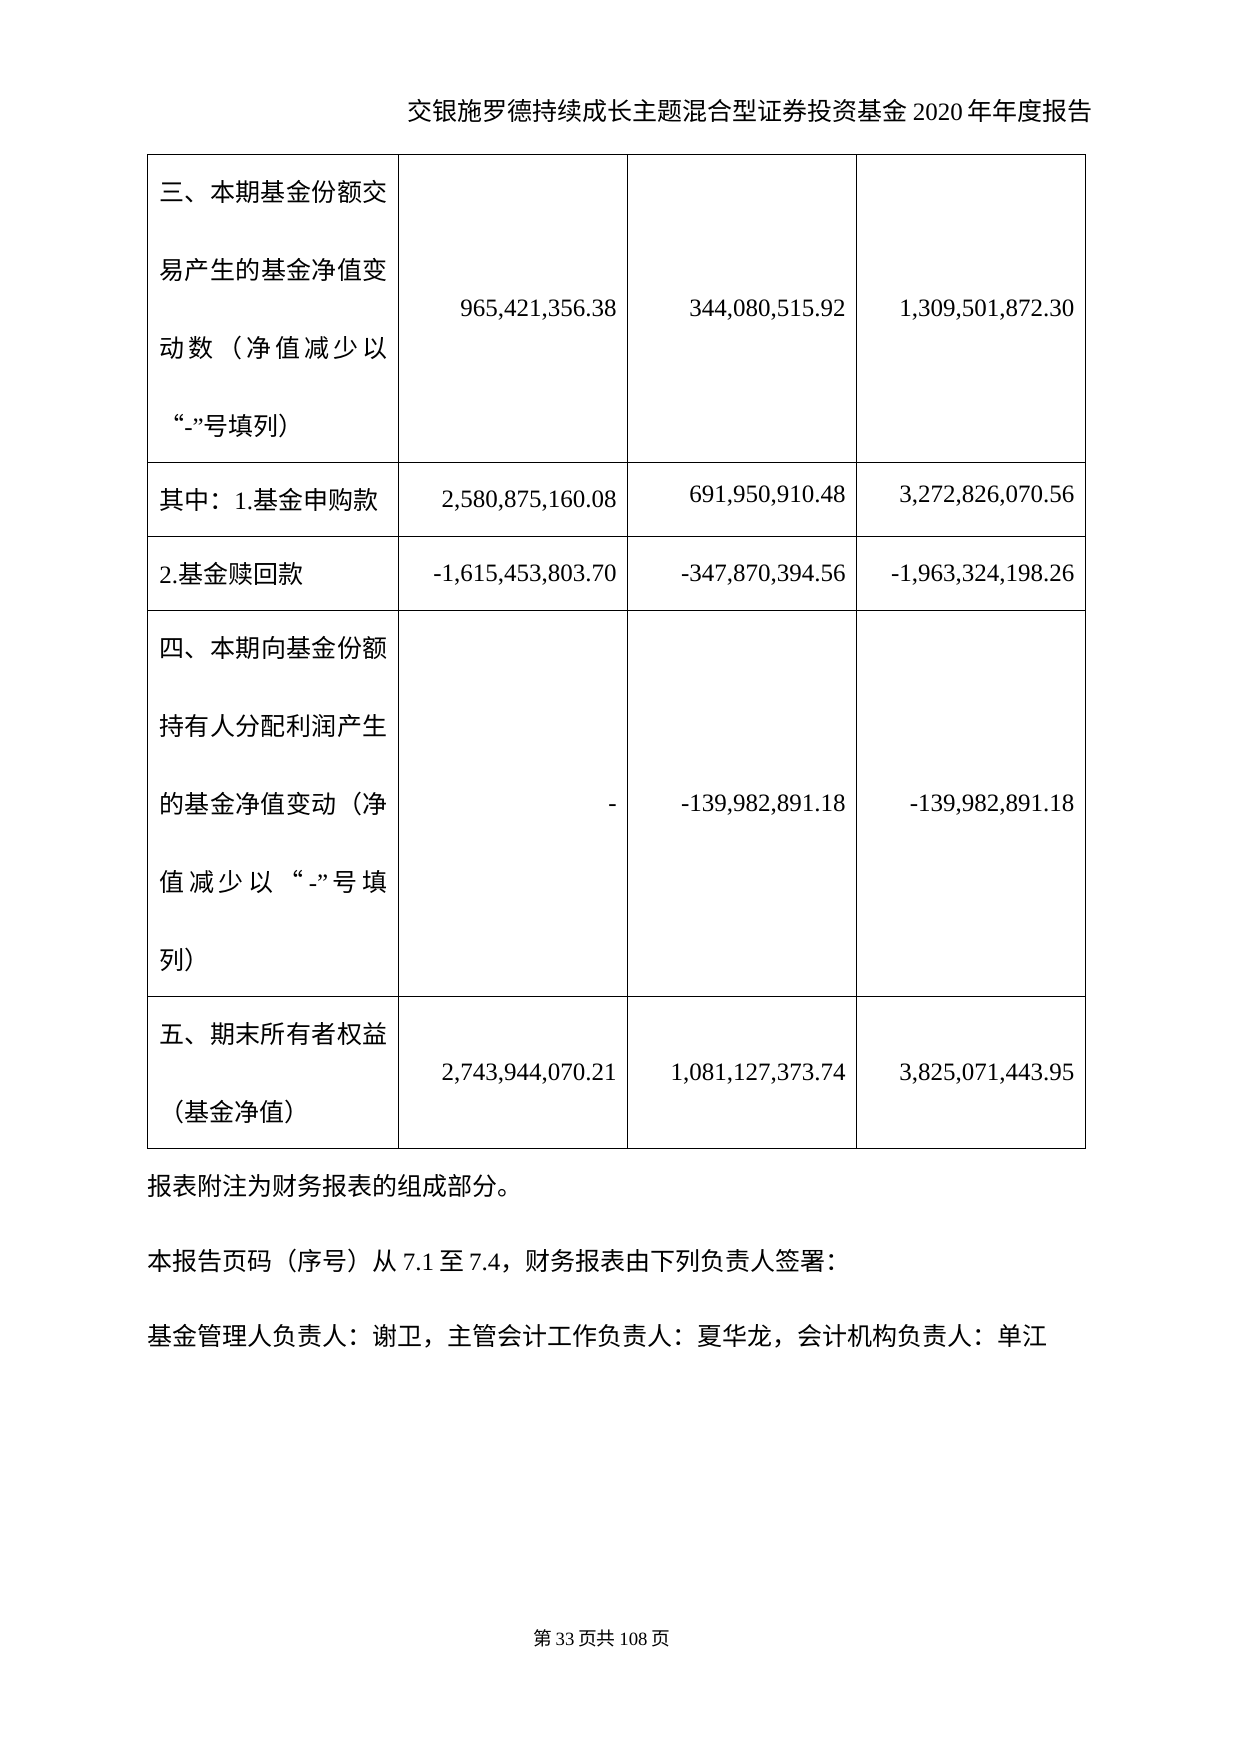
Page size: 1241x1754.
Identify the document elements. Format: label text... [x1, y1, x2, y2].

table_cell -1,963,324,198.26 [857, 537, 1085, 610]
table_cell 四、本期向基金份额持有人分配利润产生的基金净值变动（净值减少以“-”号填列） [148, 611, 398, 996]
table_cell -347,870,394.56 [628, 537, 856, 610]
table_cell 691,950,910.48 [628, 463, 856, 536]
table_cell 2,580,875,160.08 [399, 463, 627, 536]
table_cell 其中：1.基金申购款 [148, 463, 398, 536]
table_cell 三、本期基金份额交易产生的基金净值变动数（净值减少以“-”号填列） [148, 155, 398, 462]
table_cell 2,743,944,070.21 [399, 997, 627, 1148]
table_cell 1,081,127,373.74 [628, 997, 856, 1148]
table_cell 3,272,826,070.56 [857, 463, 1085, 536]
table_cell -139,982,891.18 [628, 611, 856, 996]
table_cell 1,309,501,872.30 [857, 155, 1085, 462]
table_cell 2.基金赎回款 [148, 537, 398, 610]
table_cell -1,615,453,803.70 [399, 537, 627, 610]
table_cell -139,982,891.18 [857, 611, 1085, 996]
text 本报告页码（序号）从7.1至7.4，财务报表由下列负责人签署： [148, 1227, 1092, 1292]
text 基金管理人负责人：谢卫，主管会计工作负责人：夏华龙，会计机构负责人：单江 [148, 1302, 1092, 1367]
table_cell - [399, 611, 627, 996]
table_cell 965,421,356.38 [399, 155, 627, 462]
table_cell 344,080,515.92 [628, 155, 856, 462]
text 报表附注为财务报表的组成部分。 [148, 1152, 1092, 1217]
table_cell 五、期末所有者权益（基金净值） [148, 997, 398, 1148]
table_cell 3,825,071,443.95 [857, 997, 1085, 1148]
